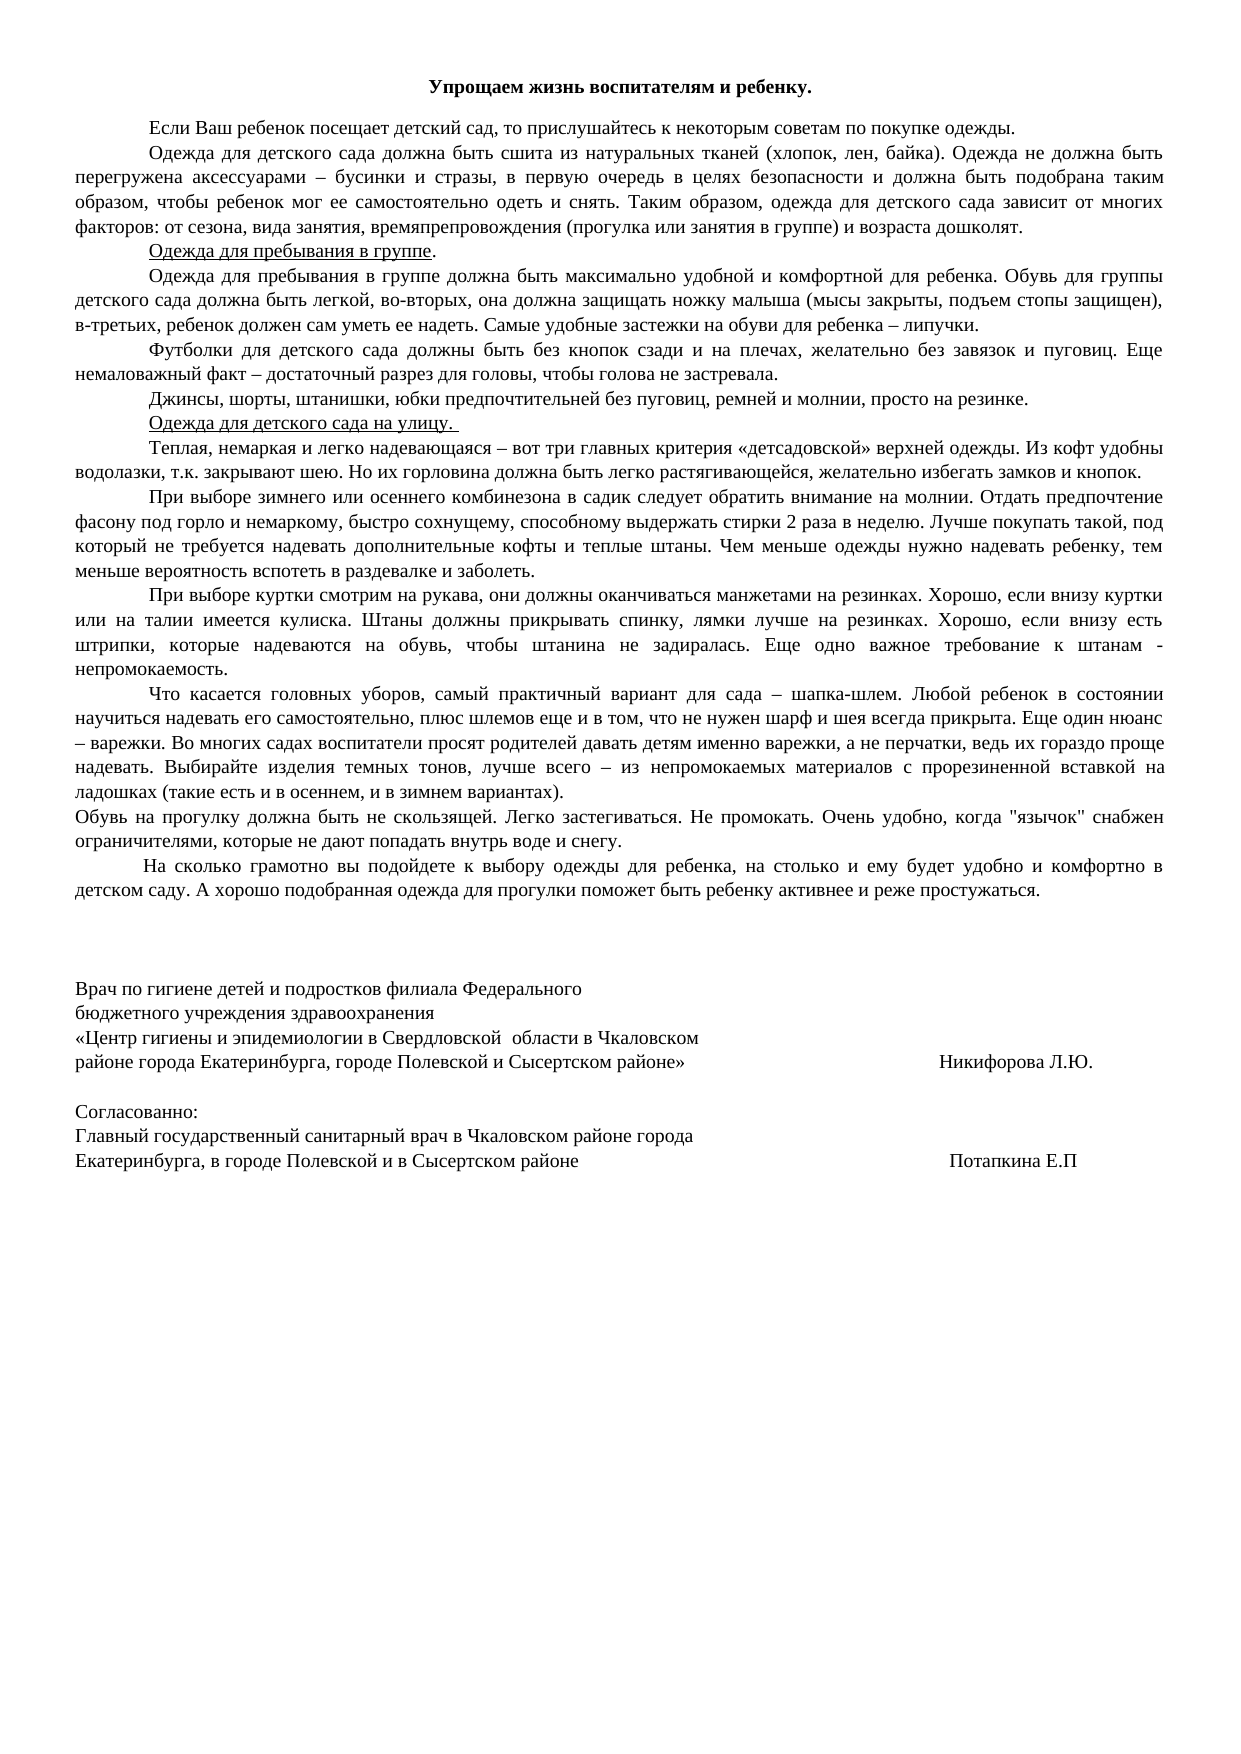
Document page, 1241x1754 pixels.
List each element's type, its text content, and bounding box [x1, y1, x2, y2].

text При выборе зимнего или осеннего комбинезона в садик следует обратить внимание на молнии. Отдать предпочтение фасону под горло и немаркому, быстро сохнущему, способному выдержать стирки 2 раза в неделю. Лучше покупать такой, под который не требуется надевать дополнительные кофты и теплые штаны. Чем меньше одежды нужно надевать ребенку, тем меньше вероятность вспотеть в раздевалке и заболеть. [75, 485, 1165, 582]
text Главный государственный санитарный врач в Чкаловском районе города [75, 1124, 1165, 1147]
text При выборе куртки смотрим на рукава, они должны оканчиваться манжетами на резинках. Хорошо, если внизу куртки или на талии имеется кулиска. Штаны должны прикрывать спинку, лямки лучше на резинках. Хорошо, если внизу есть штрипки, которые надеваются на обувь, чтобы штанина не задиралась. Еще одно важное требование к штанам - непромокаемость. [75, 583, 1165, 680]
text Обувь на прогулку должна быть не скользящей. Легко застегиваться. Не промокать. Очень удобно, когда "язычок" снабжен ограничителями, которые не дают попадать внутрь воде и снегу. [75, 804, 1165, 852]
text Упрощаем жизнь воспитателям и ребенку. [75, 75, 1165, 98]
text Одежда для пребывания в группе. [75, 239, 1165, 262]
text бюджетного учреждения здравоохранения [75, 1001, 1165, 1024]
text Теплая, немаркая и легко надевающаяся – вот три главных критерия «детсадовской» верхней одежды. Из кофт удобны водолазки, т.к. закрывают шею. Но их горловина должна быть легко растягивающейся, желательно избегать замков и кнопок. [75, 436, 1165, 483]
text «Центр гигиены и эпидемиологии в Свердловской области в Чкаловском [75, 1026, 1165, 1049]
text Согласованно: [75, 1099, 1165, 1122]
text районе города Екатеринбурга, городе Полевской и Сысертском районе» Никифорова Л.Ю. [75, 1050, 1165, 1073]
text Футболки для детского сада должны быть без кнопок сзади и на плечах, желательно без завязок и пуговиц. Еще немаловажный факт – достаточный разрез для головы, чтобы голова не застревала. [75, 337, 1165, 385]
text На сколько грамотно вы подойдете к выбору одежды для ребенка, на столько и ему будет удобно и комфортно в детском саду. А хорошо подобранная одежда для прогулки поможет быть ребенку активнее и реже простужаться. [75, 854, 1165, 901]
text Джинсы, шорты, штанишки, юбки предпочтительней без пуговиц, ремней и молнии, просто на резинке. [75, 387, 1165, 409]
text Врач по гигиене детей и подростков филиала Федерального [75, 977, 1165, 999]
text Что касается головных уборов, самый практичный вариант для сада – шапка-шлем. Любой ребенок в состоянии научиться надевать его самостоятельно, плюс шлемов еще и в том, что не нужен шарф и шея всегда прикрыта. Еще один нюанс – варежки. Во многих садах воспитатели просят родителей давать детям именно варежки, а не перчатки, ведь их гораздо проще надевать. Выбирайте изделия темных тонов, лучше всего – из непромокаемых материалов с прорезиненной вставкой на ладошках (такие есть и в осеннем, и в зимнем вариантах). [75, 682, 1165, 803]
text Одежда для детского сада на улицу. [75, 411, 1165, 434]
text Екатеринбурга, в городе Полевской и в Сысертском районе Потапкина Е.П [75, 1149, 1165, 1172]
text Одежда для пребывания в группе должна быть максимально удобной и комфортной для ребенка. Обувь для группы детского сада должна быть легкой, во-вторых, она должна защищать ножку малыша (мысы закрыты, подъем стопы защищен), в-третьих, ребенок должен сам уметь ее надеть. Самые удобные застежки на обуви для ребенка – липучки. [75, 264, 1165, 336]
text Если Ваш ребенок посещает детский сад, то прислушайтесь к некоторым советам по покупке одежды. [75, 116, 1165, 139]
text Одежда для детского сада должна быть сшита из натуральных тканей (хлопок, лен, байка). Одежда не должна быть перегружена аксессуарами – бусинки и стразы, в первую очередь в целях безопасности и должна быть подобрана таким образом, чтобы ребенок мог ее самостоятельно одеть и снять. Таким образом, одежда для детского сада зависит от многих факторов: от сезона, вида занятия, времяпрепровождения (прогулка или занятия в группе) и возраста дошколят. [75, 141, 1165, 237]
